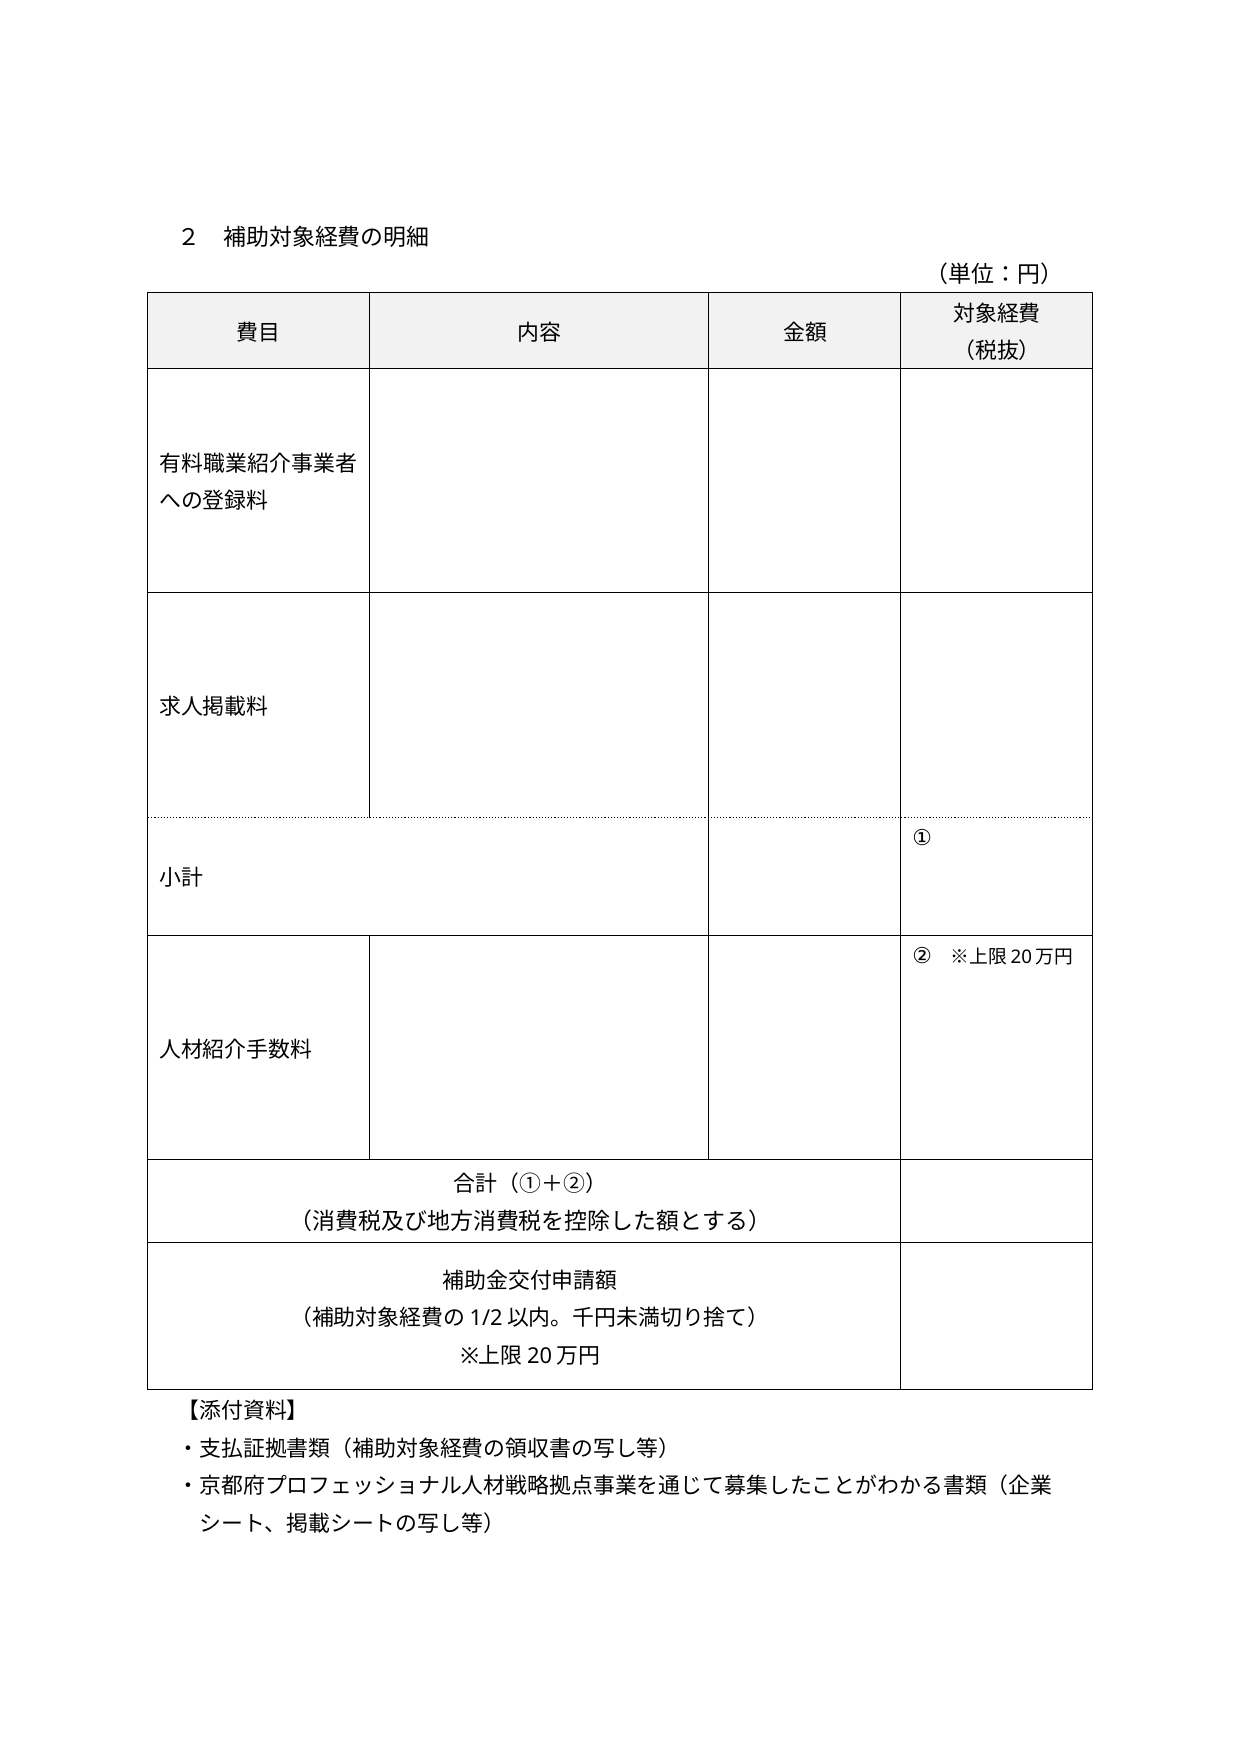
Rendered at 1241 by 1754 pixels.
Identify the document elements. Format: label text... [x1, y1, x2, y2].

table_cell 小計 [148, 817, 708, 935]
table_header 費目 [148, 293, 369, 368]
table_cell [370, 936, 708, 1159]
table_cell [709, 936, 900, 1159]
table_cell [709, 817, 900, 935]
table_cell 有料職業紹介事業者への登録料 [148, 369, 369, 592]
table_cell 合計（①＋②） （消費税及び地方消費税を控除した額とする） [148, 1160, 900, 1242]
text ２ 補助対象経費の明細 [177, 217, 1063, 254]
text ・京都府プロフェッショナル人材戦略拠点事業を通じて募集したことがわかる書類（企業シート、掲載シートの写し等） [177, 1465, 1063, 1540]
text （単位：円） [177, 254, 1063, 292]
table_cell [370, 369, 708, 592]
table_cell [901, 593, 1092, 817]
table_cell [370, 593, 708, 817]
table_cell [901, 1243, 1092, 1389]
table_cell 求人掲載料 [148, 593, 369, 817]
table_cell [709, 593, 900, 817]
table_cell 人材紹介手数料 [148, 936, 369, 1159]
table_cell ① [901, 817, 1092, 935]
table_header 金額 [709, 293, 900, 368]
table_cell ② ※上限20万円 [901, 936, 1092, 1159]
table_cell [709, 369, 900, 592]
text ・支払証拠書類（補助対象経費の領収書の写し等） [177, 1428, 1063, 1465]
table_cell [901, 1160, 1092, 1242]
table_cell [901, 369, 1092, 592]
table_cell 補助金交付申請額 （補助対象経費の1/2以内。千円未満切り捨て） ※上限20万円 [148, 1243, 900, 1389]
text 【添付資料】 [177, 1390, 1063, 1428]
table_header 内容 [370, 293, 708, 368]
table_header 対象経費 （税抜） [901, 293, 1092, 368]
